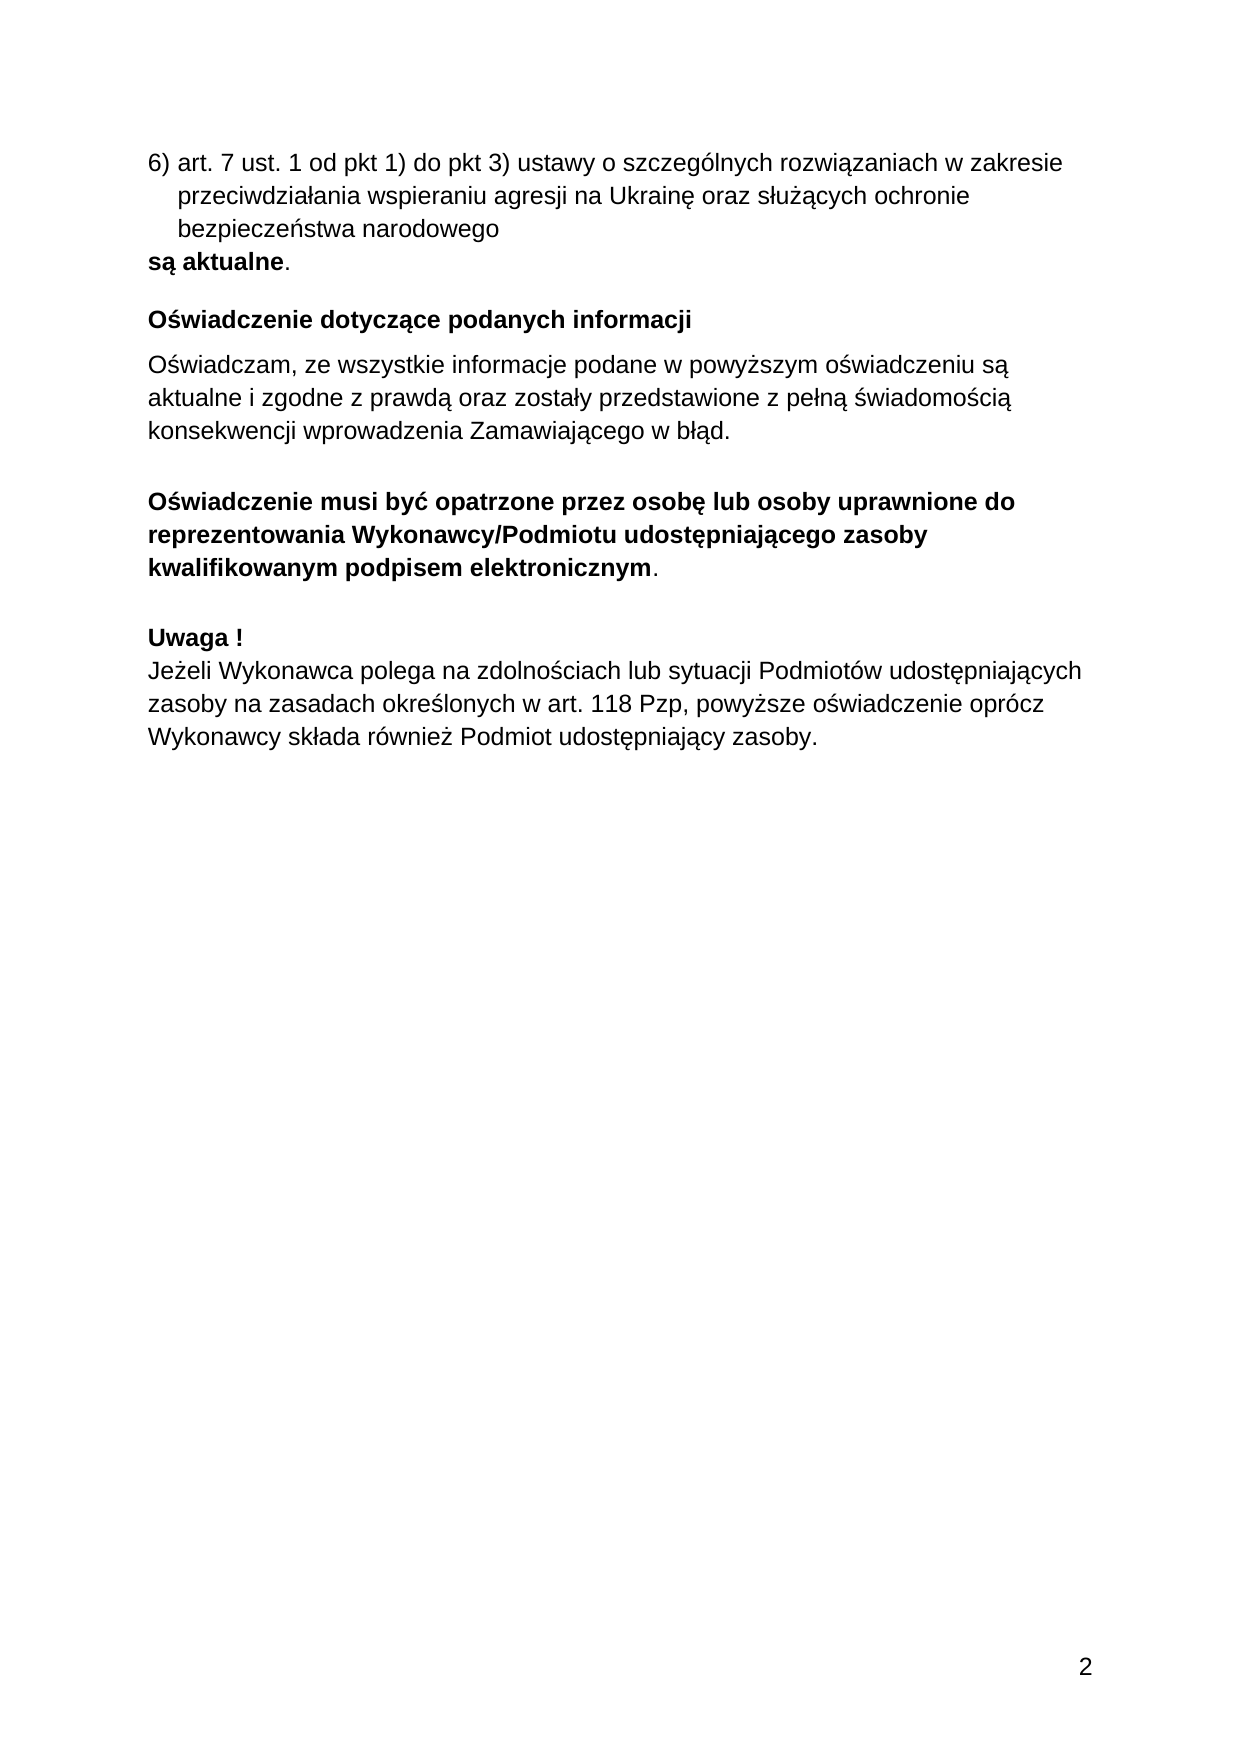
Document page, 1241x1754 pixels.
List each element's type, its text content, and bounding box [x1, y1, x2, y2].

list Oświadczenie musi być opatrzone przez osobę lub osoby uprawnione do reprezentowania Wykonawcy/Podmiotu udostępniającego zasoby kwalifikowanym podpisem elektronicznym. [148, 487, 1093, 582]
list Jeżeli Wykonawca polega na zdolnościach lub sytuacji Podmiotów udostępniających zasoby na zasadach określonych w art. 118 Pzp, powyższe oświadczenie oprócz Wykonawcy składa również Podmiot udostępniający zasoby. [148, 656, 1093, 751]
list Oświadczenie dotyczące podanych informacji [148, 305, 1093, 333]
list są aktualne. [148, 247, 1093, 275]
list art. 7 ust. 1 od pkt 1) do pkt 3) ustawy o szczególnych rozwiązaniach w zakresie przeciwdziałania wspieraniu agresji na Ukrainę oraz służących ochronie bezpieczeństwa narodowego [148, 148, 1093, 242]
list Uwaga ! [148, 623, 1093, 652]
list Oświadczam, ze wszystkie informacje podane w powyższym oświadczeniu są aktualne i zgodne z prawdą oraz zostały przedstawione z pełną świadomością konsekwencji wprowadzenia Zamawiającego w błąd. [148, 350, 1093, 445]
